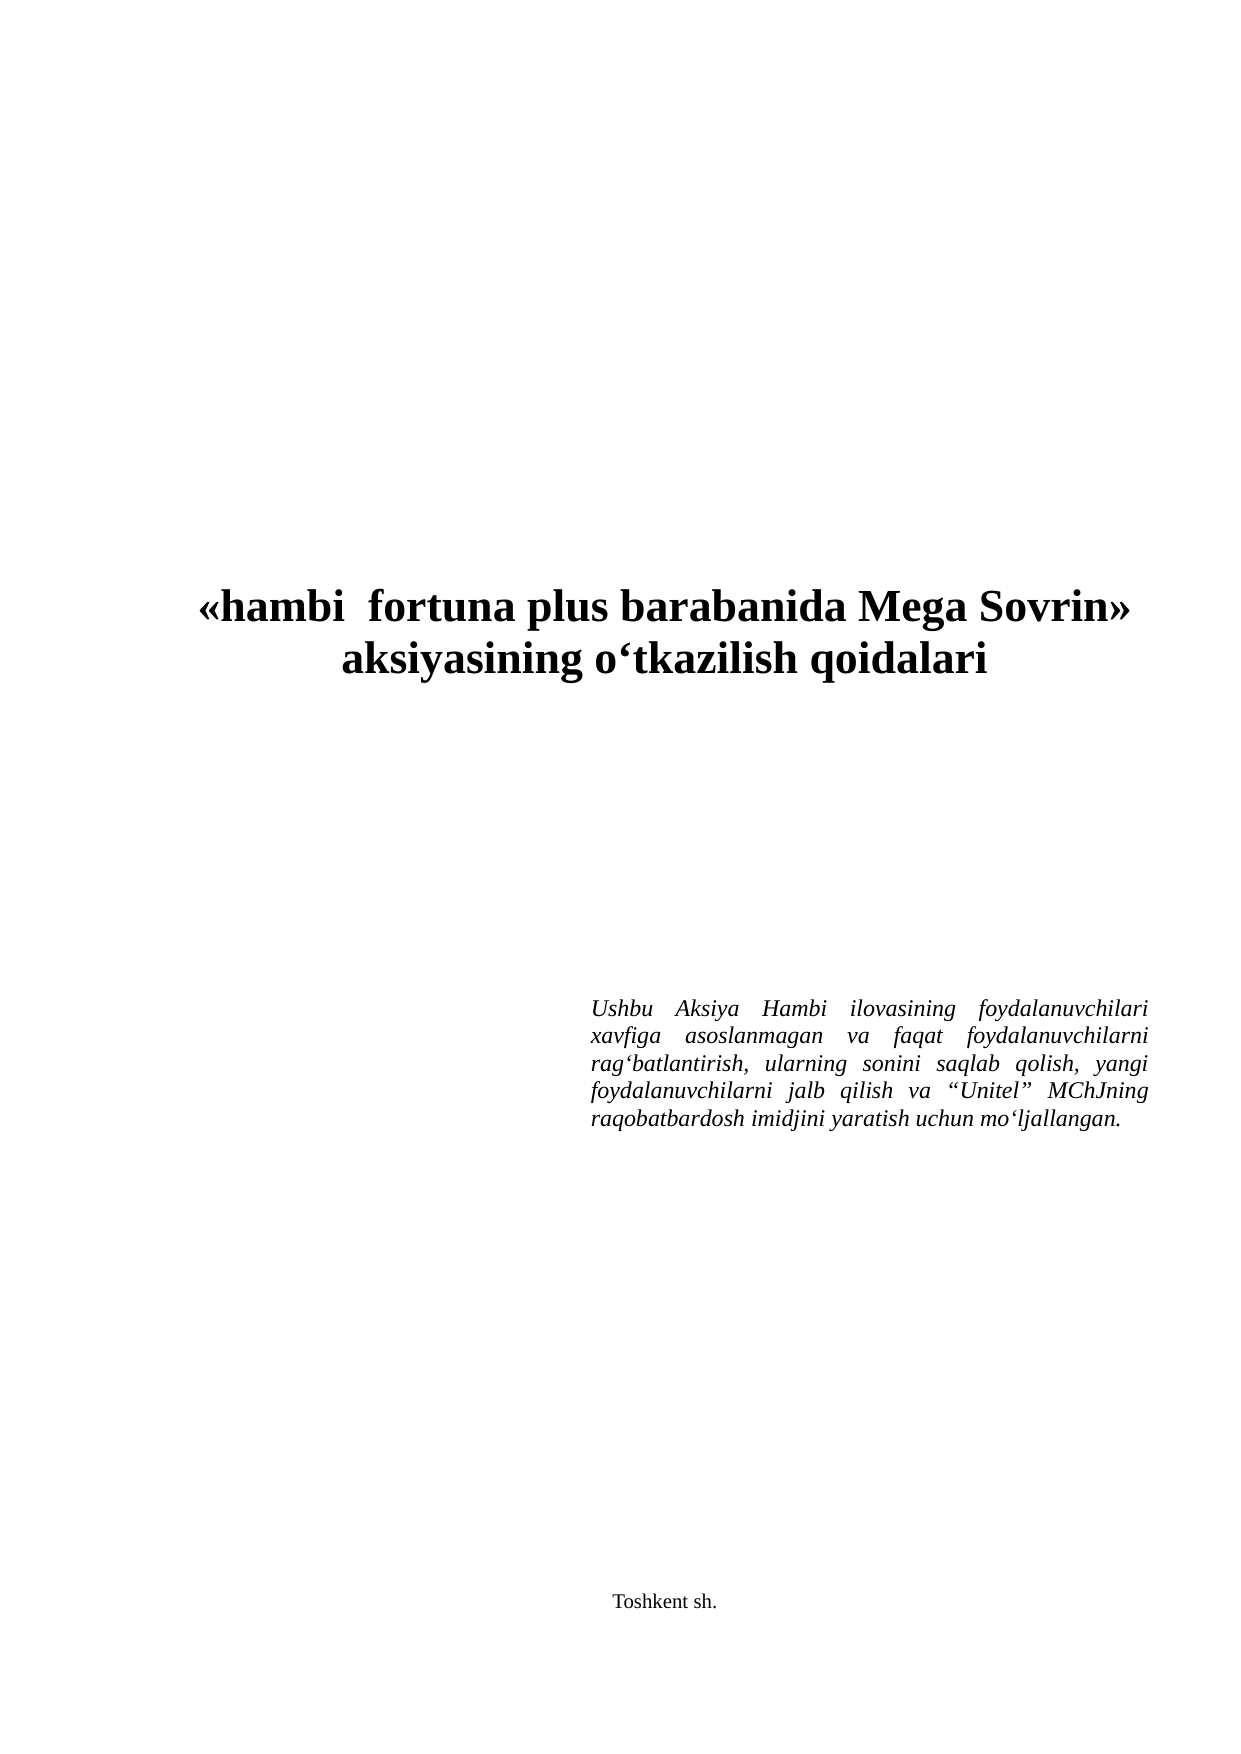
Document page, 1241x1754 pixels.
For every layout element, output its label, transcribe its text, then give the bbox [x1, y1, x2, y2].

text «hambi fortuna plus barabanida Mega Sovrin» aksiyasining o‘tkazilish qoidalari [177, 578, 1152, 683]
text Ushbu Aksiya Hambi ilovasining foydalanuvchilari xavfiga asoslanmagan va faqat foydalanuvchilarni rag‘batlantirish, ularning sonini saqlab qolish, yangi foydalanuvchilarni jalb qilish va “Unitel” MChJning raqobatbardosh imidjini yaratish uchun mo‘ljallangan. [591, 993, 1152, 1132]
text Toshkent sh. [177, 1589, 1152, 1613]
